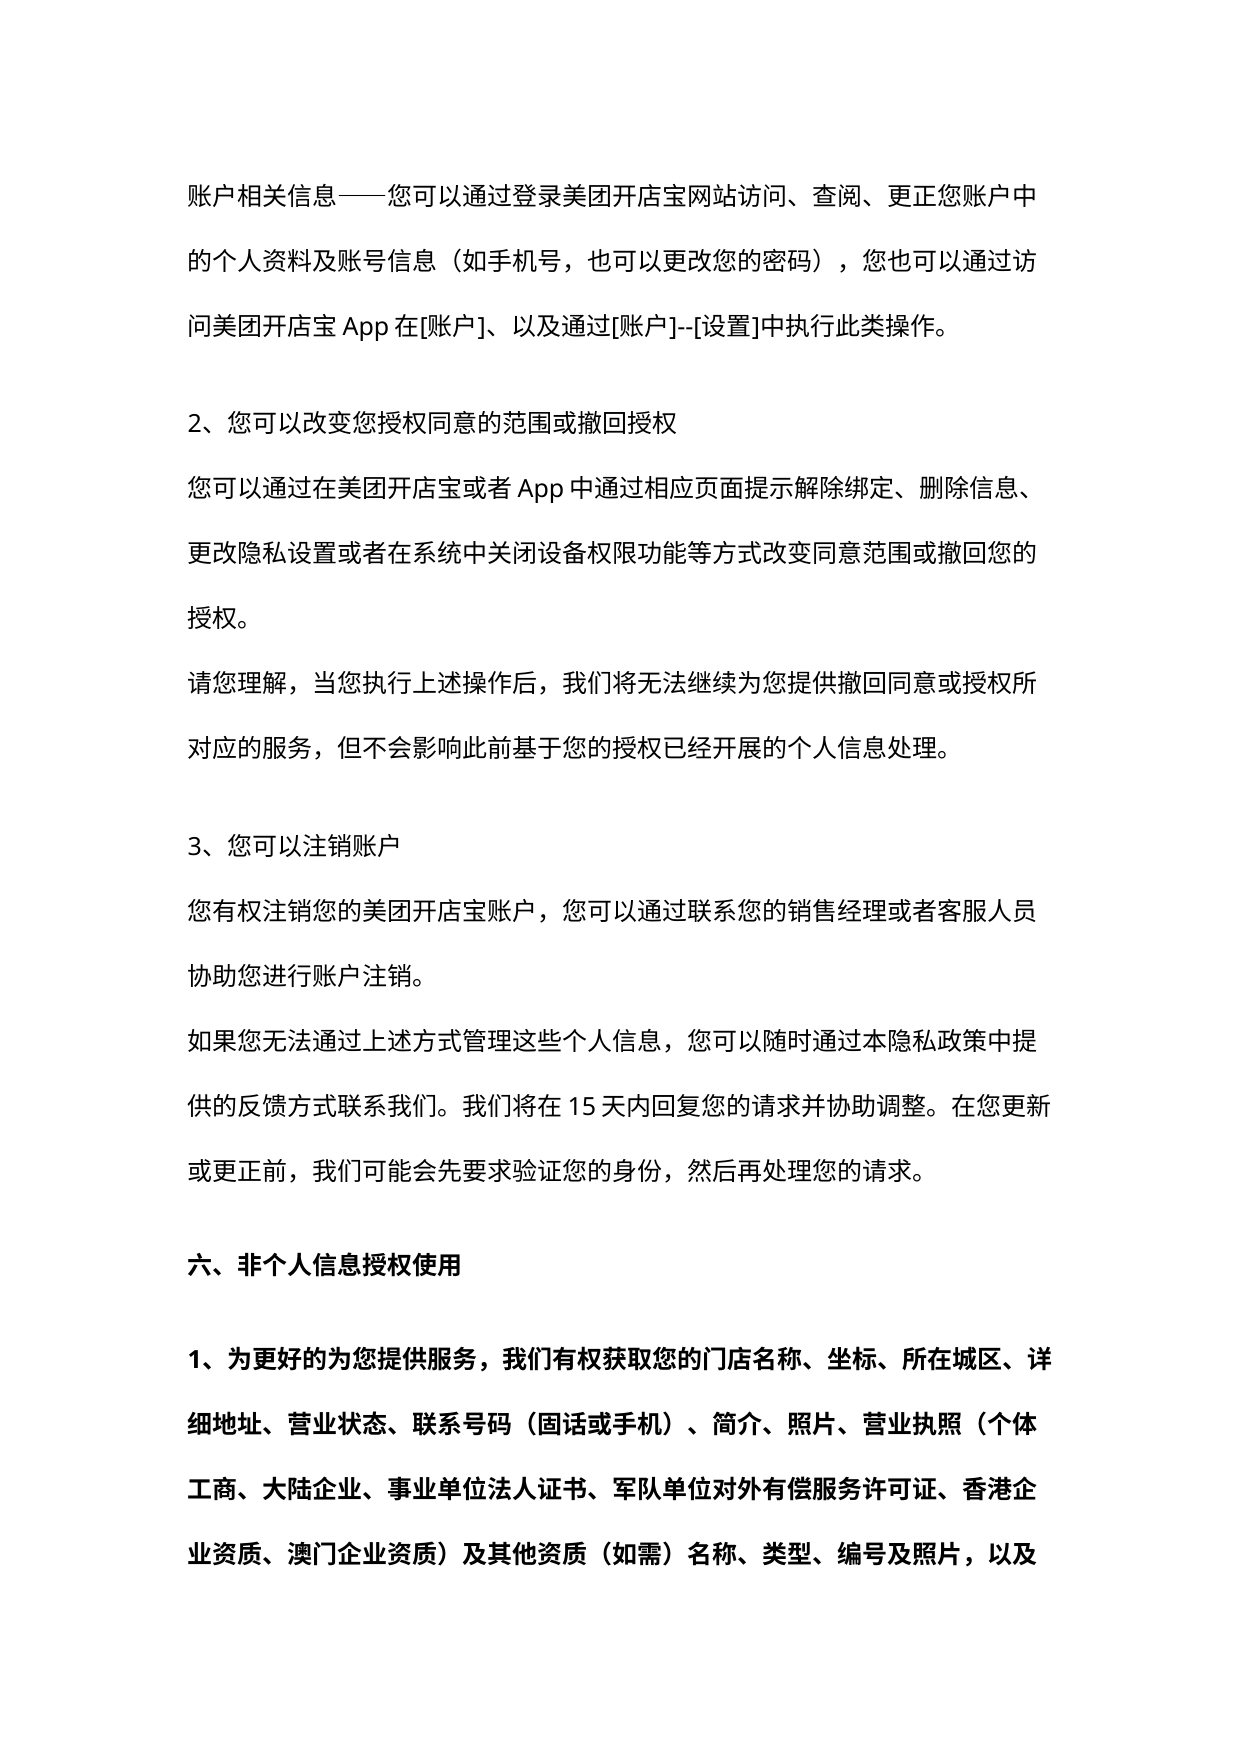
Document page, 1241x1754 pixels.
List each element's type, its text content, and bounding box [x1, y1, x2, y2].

text 六、非个人信息授权使用 [187, 1231, 1053, 1296]
text 2、您可以改变您授权同意的范围或撤回授权 [187, 389, 1053, 454]
text 如果您无法通过上述方式管理这些个人信息，您可以随时通过本隐私政策中提供的反馈方式联系我们。我们将在15天内回复您的请求并协助调整。在您更新或更正前，我们可能会先要求验证您的身份，然后再处理您的请求。 [187, 1007, 1053, 1202]
text 您有权注销您的美团开店宝账户，您可以通过联系您的销售经理或者客服人员协助您进行账户注销。 [187, 877, 1053, 1007]
text 您可以通过在美团开店宝或者App中通过相应页面提示解除绑定、删除信息、更改隐私设置或者在系统中关闭设备权限功能等方式改变同意范围或撤回您的授权。 [187, 454, 1053, 649]
text 账户相关信息——您可以通过登录美团开店宝网站访问、查阅、更正您账户中的个人资料及账号信息（如手机号，也可以更改您的密码），您也可以通过访问美团开店宝App在[账户]、以及通过[账户]--[设置]中执行此类操作。 [187, 162, 1053, 357]
text 3、您可以注销账户 [187, 812, 1053, 877]
text 请您理解，当您执行上述操作后，我们将无法继续为您提供撤回同意或授权所对应的服务，但不会影响此前基于您的授权已经开展的个人信息处理。 [187, 649, 1053, 779]
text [187, 1325, 1053, 1585]
